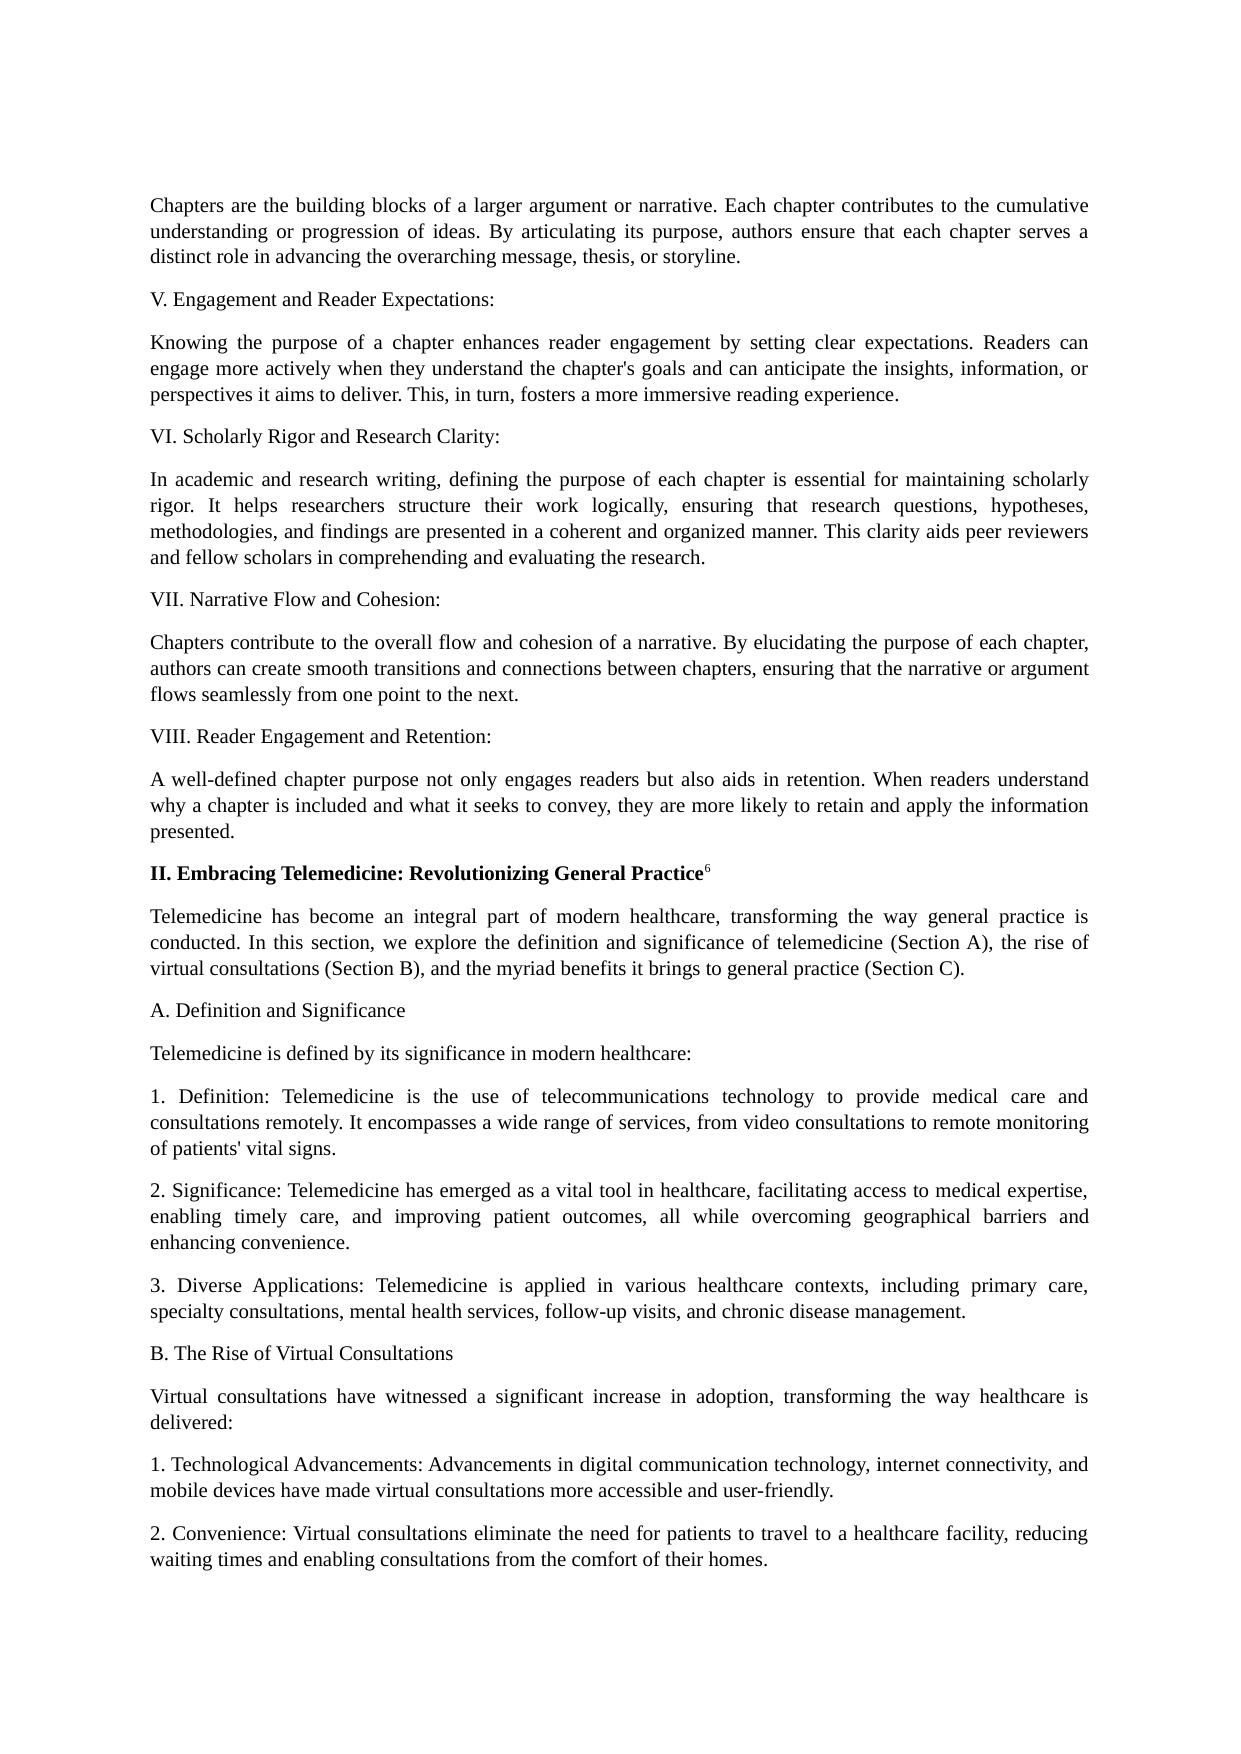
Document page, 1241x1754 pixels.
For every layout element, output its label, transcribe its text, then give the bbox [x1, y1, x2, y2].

text B. The Rise of Virtual Consultations [150, 1341, 1090, 1365]
text II. Embracing Telemedicine: Revolutionizing General Practice6 [150, 861, 1090, 885]
text Chapters are the building blocks of a larger argument or narrative. Each chapter contributes to the cumulative understanding or progression of ideas. By articulating its purpose, authors ensure that each chapter serves a distinct role in advancing the overarching message, thesis, or storyline. [150, 193, 1090, 268]
text VIII. Reader Engagement and Retention: [150, 724, 1090, 748]
text VI. Scholarly Rigor and Research Clarity: [150, 424, 1090, 448]
text V. Engagement and Reader Expectations: [150, 287, 1090, 311]
text 1. Technological Advancements: Advancements in digital communication technology, internet connectivity, and mobile devices have made virtual consultations more accessible and user-friendly. [150, 1452, 1090, 1502]
text Virtual consultations have witnessed a significant increase in adoption, transforming the way healthcare is delivered: [150, 1384, 1090, 1434]
text 2. Convenience: Virtual consultations eliminate the need for patients to travel to a healthcare facility, reducing waiting times and enabling consultations from the comfort of their homes. [150, 1521, 1090, 1571]
text Knowing the purpose of a chapter enhances reader engagement by setting clear expectations. Readers can engage more actively when they understand the chapter's goals and can anticipate the insights, information, or perspectives it aims to deliver. This, in turn, fosters a more immersive reading experience. [150, 330, 1090, 406]
text A well-defined chapter purpose not only engages readers but also aids in retention. When readers understand why a chapter is included and what it seeks to convey, they are more likely to retain and apply the information presented. [150, 767, 1090, 843]
text A. Definition and Significance [150, 998, 1090, 1022]
text 1. Definition: Telemedicine is the use of telecommunications technology to provide medical care and consultations remotely. It encompasses a wide range of services, from video consultations to remote monitoring of patients' vital signs. [150, 1084, 1090, 1159]
text Telemedicine has become an integral part of modern healthcare, transforming the way general practice is conducted. In this section, we explore the definition and significance of telemedicine (Section A), the rise of virtual consultations (Section B), and the myriad benefits it brings to general practice (Section C). [150, 904, 1090, 980]
text 3. Diverse Applications: Telemedicine is applied in various healthcare contexts, including primary care, specialty consultations, mental health services, follow-up visits, and chronic disease management. [150, 1273, 1090, 1323]
text Chapters contribute to the overall flow and cohesion of a narrative. By elucidating the purpose of each chapter, authors can create smooth transitions and connections between chapters, ensuring that the narrative or argument flows seamlessly from one point to the next. [150, 630, 1090, 706]
text 2. Significance: Telemedicine has emerged as a vital tool in healthcare, facilitating access to medical expertise, enabling timely care, and improving patient outcomes, all while overcoming geographical barriers and enhancing convenience. [150, 1178, 1090, 1254]
text Telemedicine is defined by its significance in modern healthcare: [150, 1041, 1090, 1065]
text VII. Narrative Flow and Cohesion: [150, 587, 1090, 611]
text In academic and research writing, defining the purpose of each chapter is essential for maintaining scholarly rigor. It helps researchers structure their work logically, ensuring that research questions, hypotheses, methodologies, and findings are presented in a coherent and organized manner. This clarity aids peer reviewers and fellow scholars in comprehending and evaluating the research. [150, 467, 1090, 569]
